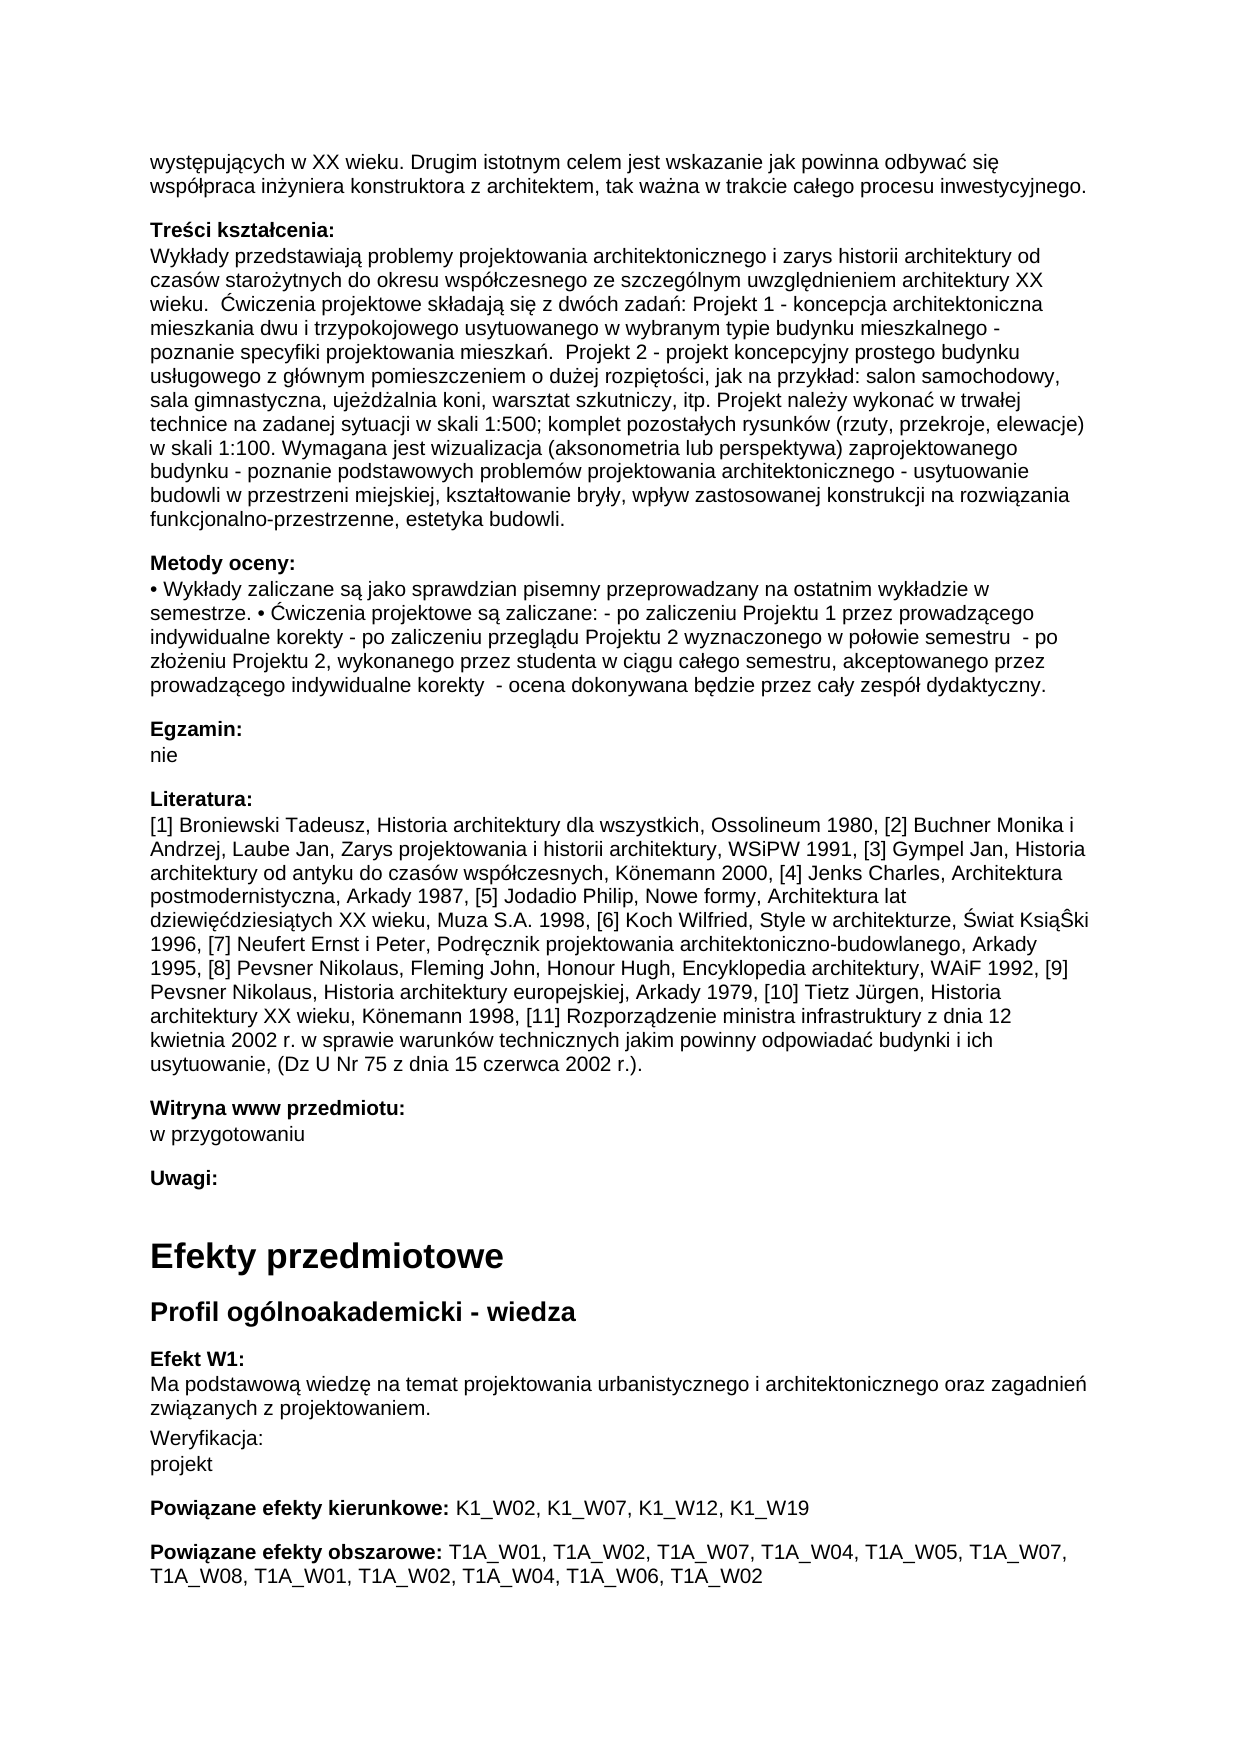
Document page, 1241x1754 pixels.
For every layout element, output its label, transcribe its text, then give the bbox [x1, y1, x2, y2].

text Ma podstawową wiedzę na temat projektowania urbanistycznego i architektonicznego oraz zagadnień związanych z projektowaniem. [150, 1372, 1090, 1420]
text projekt [150, 1452, 1090, 1476]
text • Wykłady zaliczane są jako sprawdzian pisemny przeprowadzany na ostatnim wykładzie w semestrze. • Ćwiczenia projektowe są zaliczane: - po zaliczeniu Projektu 1 przez prowadzącego indywidualne korekty - po zaliczeniu przeglądu Projektu 2 wyznaczonego w połowie semestru - po złożeniu Projektu 2, wykonanego przez studenta w ciągu całego semestru, akceptowanego przez prowadzącego indywidualne korekty - ocena dokonywana będzie przez cały zespół dydaktyczny. [150, 577, 1090, 697]
text Powiązane efekty obszarowe: T1A_W01, T1A_W02, T1A_W07, T1A_W04, T1A_W05, T1A_W07, T1A_W08, T1A_W01, T1A_W02, T1A_W04, T1A_W06, T1A_W02 [150, 1540, 1090, 1588]
text Efekt W1: [150, 1347, 1090, 1371]
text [150, 150, 1090, 198]
text Witryna www przedmiotu: [150, 1096, 1090, 1120]
subtitle Efekty przedmiotowe [150, 1235, 1090, 1276]
text w przygotowaniu [150, 1122, 1090, 1146]
text Powiązane efekty kierunkowe: K1_W02, K1_W07, K1_W12, K1_W19 [150, 1496, 1090, 1520]
text Uwagi: [150, 1166, 1090, 1189]
text Metody oceny: [150, 551, 1090, 575]
text Egzamin: [150, 717, 1090, 741]
text Literatura: [150, 786, 1090, 810]
subtitle Profil ogólnoakademicki - wiedza [150, 1296, 1090, 1327]
text nie [150, 743, 1090, 767]
text Wykłady przedstawiają problemy projektowania architektonicznego i zarys historii architektury od czasów starożytnych do okresu współczesnego ze szczególnym uwzględnieniem architektury XX wieku. Ćwiczenia projektowe składają się z dwóch zadań: Projekt 1 - koncepcja architektoniczna mieszkania dwu i trzypokojowego usytuowanego w wybranym typie budynku mieszkalnego - poznanie specyfiki projektowania mieszkań. Projekt 2 - projekt koncepcyjny prostego budynku usługowego z głównym pomieszczeniem o dużej rozpiętości, jak na przykład: salon samochodowy, sala gimnastyczna, ujeżdżalnia koni, warsztat szkutniczy, itp. Projekt należy wykonać w trwałej technice na zadanej sytuacji w skali 1:500; komplet pozostałych rysunków (rzuty, przekroje, elewacje) w skali 1:100. Wymagana jest wizualizacja (aksonometria lub perspektywa) zaprojektowanego budynku - poznanie podstawowych problemów projektowania architektonicznego - usytuowanie budowli w przestrzeni miejskiej, kształtowanie bryły, wpływ zastosowanej konstrukcji na rozwiązania funkcjonalno-przestrzenne, estetyka budowli. [150, 244, 1090, 531]
text [1] Broniewski Tadeusz, Historia architektury dla wszystkich, Ossolineum 1980, [2] Buchner Monika i Andrzej, Laube Jan, Zarys projektowania i historii architektury, WSiPW 1991, [3] Gympel Jan, Historia architektury od antyku do czasów współczesnych, Könemann 2000, [4] Jenks Charles, Architektura postmodernistyczna, Arkady 1987, [5] Jodadio Philip, Nowe formy, Architektura lat dziewięćdziesiątych XX wieku, Muza S.A. 1998, [6] Koch Wilfried, Style w architekturze, Świat KsiąŜki 1996, [7] Neufert Ernst i Peter, Podręcznik projektowania architektoniczno-budowlanego, Arkady 1995, [8] Pevsner Nikolaus, Fleming John, Honour Hugh, Encyklopedia architektury, WAiF 1992, [9] Pevsner Nikolaus, Historia architektury europejskiej, Arkady 1979, [10] Tietz Jürgen, Historia architektury XX wieku, Könemann 1998, [11] Rozporządzenie ministra infrastruktury z dnia 12 kwietnia 2002 r. w sprawie warunków technicznych jakim powinny odpowiadać budynki i ich usytuowanie, (Dz U Nr 75 z dnia 15 czerwca 2002 r.). [150, 812, 1090, 1076]
text Weryfikacja: [150, 1426, 1090, 1450]
text Treści kształcenia: [150, 218, 1090, 242]
